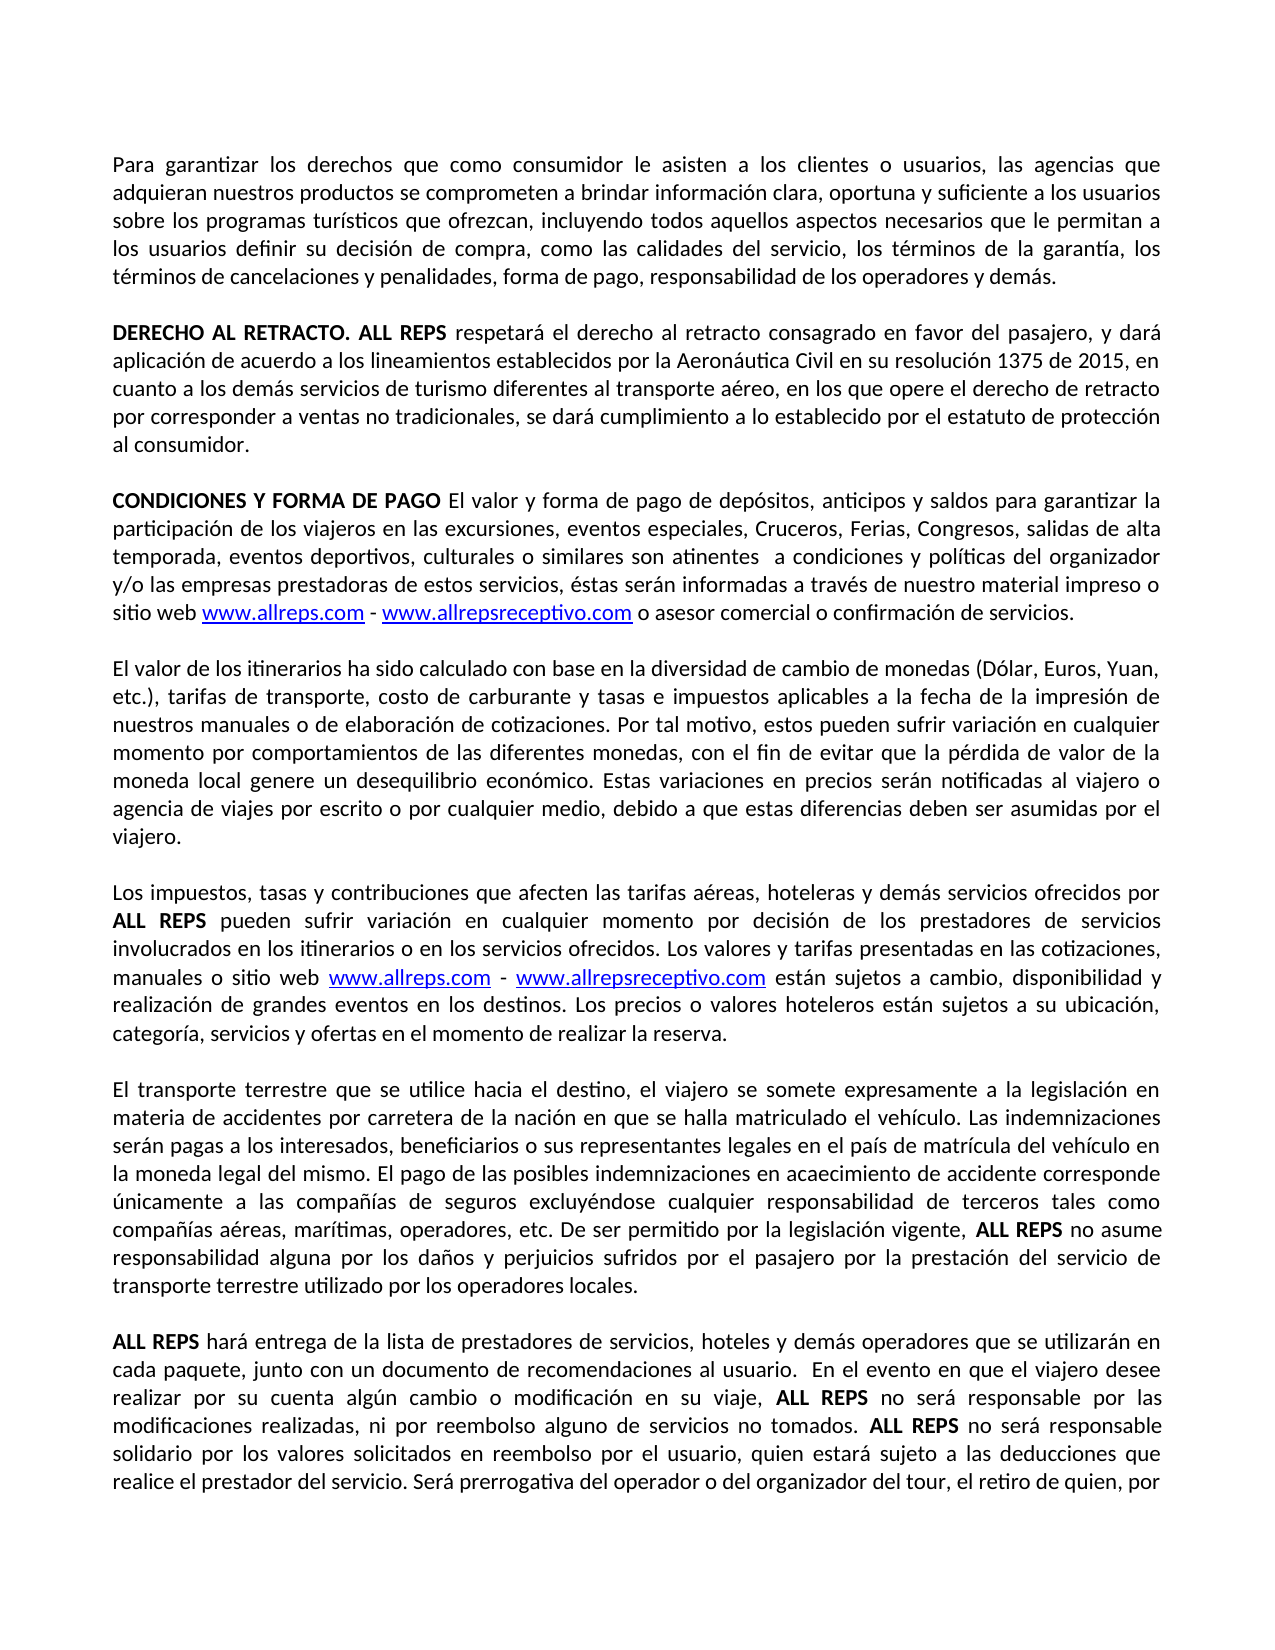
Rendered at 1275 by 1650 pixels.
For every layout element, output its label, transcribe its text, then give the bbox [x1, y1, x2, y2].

text Los impuestos, tasas y contribuciones que afecten las tarifas aéreas, hoteleras y demás servicios ofrecidos por ALL REPS pueden sufrir variación en cualquier momento por decisión de los prestadores de servicios involucrados en los itinerarios o en los servicios ofrecidos. Los valores y tarifas presentadas en las cotizaciones, manuales o sitio web www.allreps.com - www.allrepsreceptivo.com están sujetos a cambio, disponibilidad y realización de grandes eventos en los destinos. Los precios o valores hoteleros están sujetos a su ubicación, categoría, servicios y ofertas en el momento de realizar la reserva. [112, 878, 1162, 1047]
text El transporte terrestre que se utilice hacia el destino, el viajero se somete expresamente a la legislación en materia de accidentes por carretera de la nación en que se halla matriculado el vehículo. Las indemnizaciones serán pagas a los interesados, beneficiarios o sus representantes legales en el país de matrícula del vehículo en la moneda legal del mismo. El pago de las posibles indemnizaciones en acaecimiento de accidente corresponde únicamente a las compañías de seguros excluyéndose cualquier responsabilidad de terceros tales como compañías aéreas, marítimas, operadores, etc. De ser permitido por la legislación vigente, ALL REPS no asume responsabilidad alguna por los daños y perjuicios sufridos por el pasajero por la prestación del servicio de transporte terrestre utilizado por los operadores locales. [112, 1075, 1162, 1299]
text Para garantizar los derechos que como consumidor le asisten a los clientes o usuarios, las agencias que adquieran nuestros productos se comprometen a brindar información clara, oportuna y suficiente a los usuarios sobre los programas turísticos que ofrezcan, incluyendo todos aquellos aspectos necesarios que le permitan a los usuarios definir su decisión de compra, como las calidades del servicio, los términos de la garantía, los términos de cancelaciones y penalidades, forma de pago, responsabilidad de los operadores y demás. [112, 150, 1162, 290]
text CONDICIONES Y FORMA DE PAGO El valor y forma de pago de depósitos, anticipos y saldos para garantizar la participación de los viajeros en las excursiones, eventos especiales, Cruceros, Ferias, Congresos, salidas de alta temporada, eventos deportivos, culturales o similares son atinentes a condiciones y políticas del organizador y/o las empresas prestadoras de estos servicios, éstas serán informadas a través de nuestro material impreso o sitio web www.allreps.com - www.allrepsreceptivo.com o asesor comercial o confirmación de servicios. [112, 486, 1162, 626]
text El valor de los itinerarios ha sido calculado con base en la diversidad de cambio de monedas (Dólar, Euros, Yuan, etc.), tarifas de transporte, costo de carburante y tasas e impuestos aplicables a la fecha de la impresión de nuestros manuales o de elaboración de cotizaciones. Por tal motivo, estos pueden sufrir variación en cualquier momento por comportamientos de las diferentes monedas, con el fin de evitar que la pérdida de valor de la moneda local genere un desequilibrio económico. Estas variaciones en precios serán notificadas al viajero o agencia de viajes por escrito o por cualquier medio, debido a que estas diferencias deben ser asumidas por el viajero. [112, 654, 1162, 851]
text DERECHO AL RETRACTO. ALL REPS respetará el derecho al retracto consagrado en favor del pasajero, y dará aplicación de acuerdo a los lineamientos establecidos por la Aeronáutica Civil en su resolución 1375 de 2015, en cuanto a los demás servicios de turismo diferentes al transporte aéreo, en los que opere el derecho de retracto por corresponder a ventas no tradicionales, se dará cumplimiento a lo establecido por el estatuto de protección al consumidor. [112, 318, 1162, 458]
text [112, 1327, 1162, 1495]
